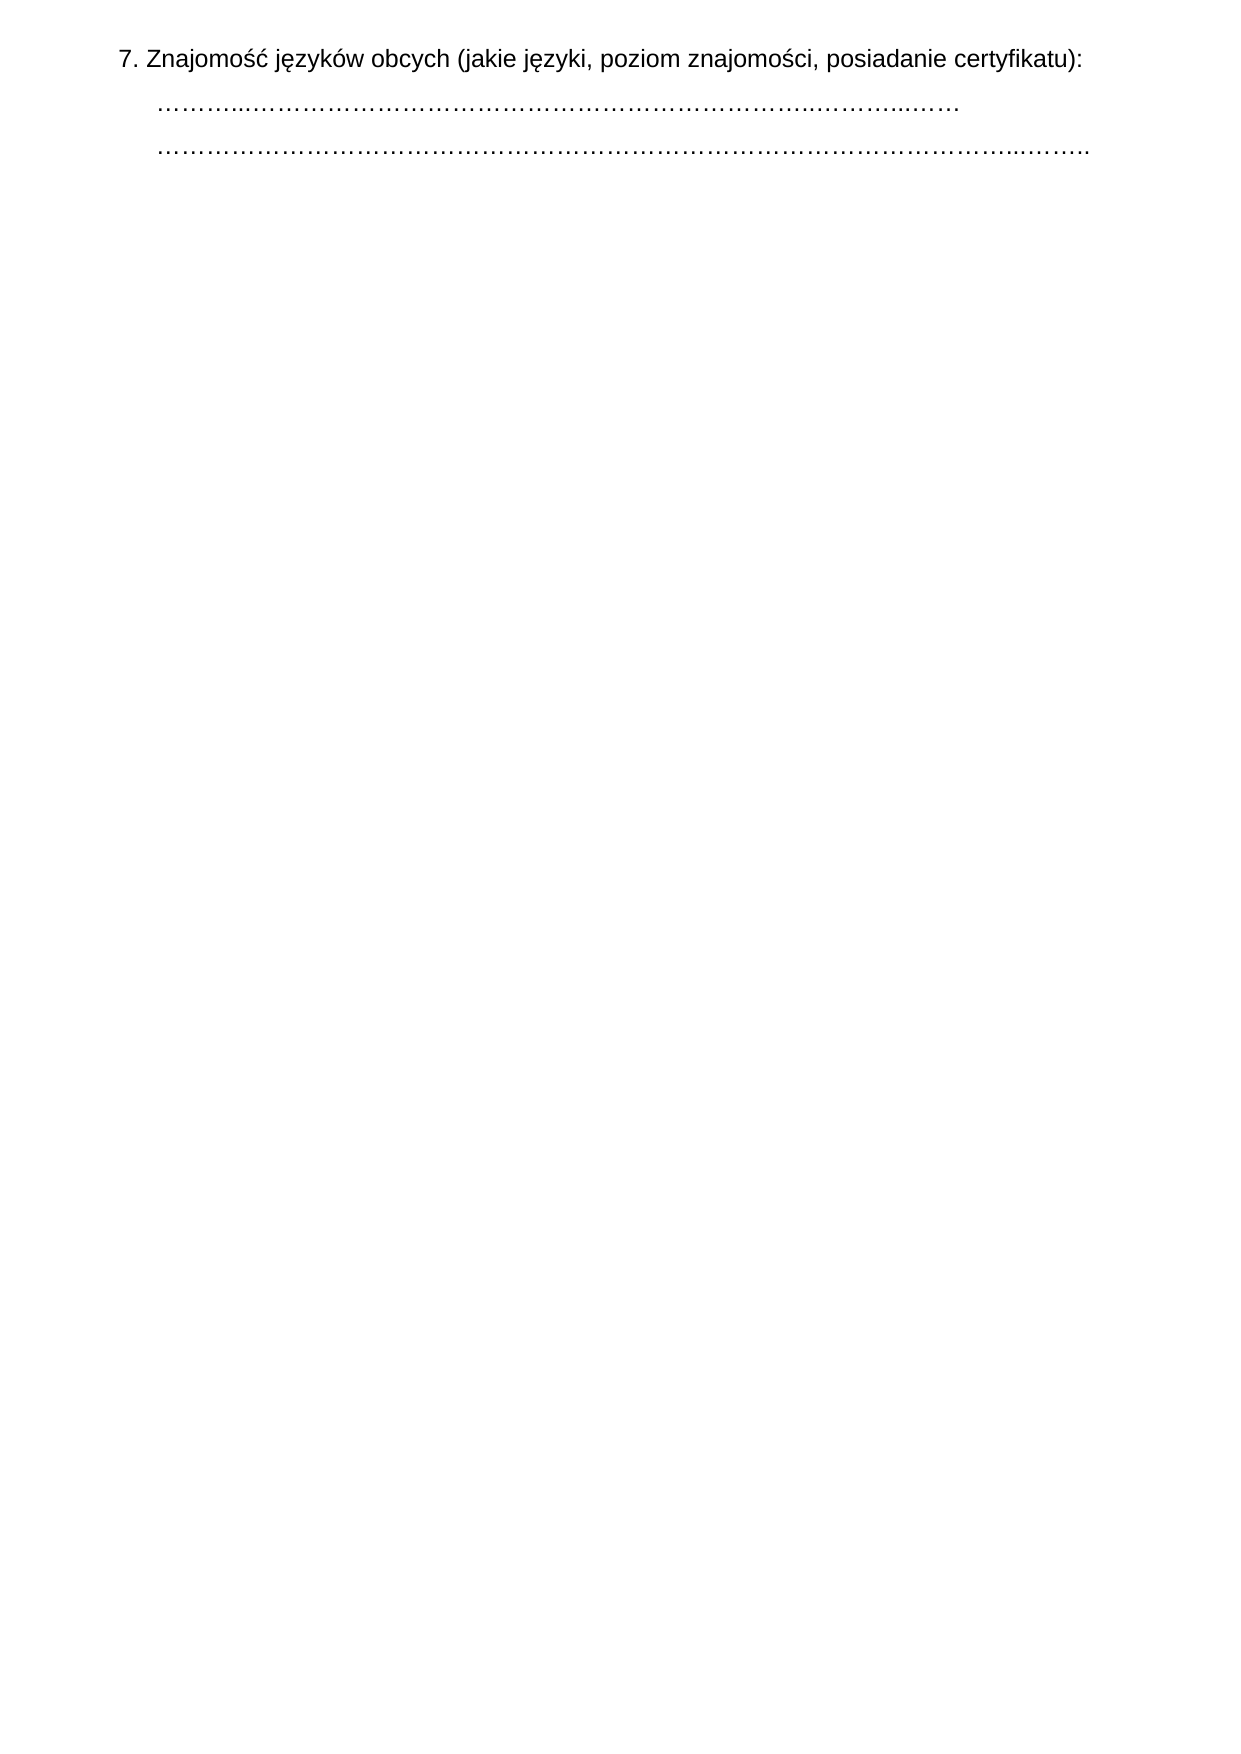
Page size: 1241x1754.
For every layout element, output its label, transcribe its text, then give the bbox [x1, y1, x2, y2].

list Znajomość języków obcych (jakie języki, poziom znajomości, posiadanie certyfikatu):………...…………………………………………………………..………...…… …………………………………………………………………………………………...…….. [118, 44, 1093, 159]
